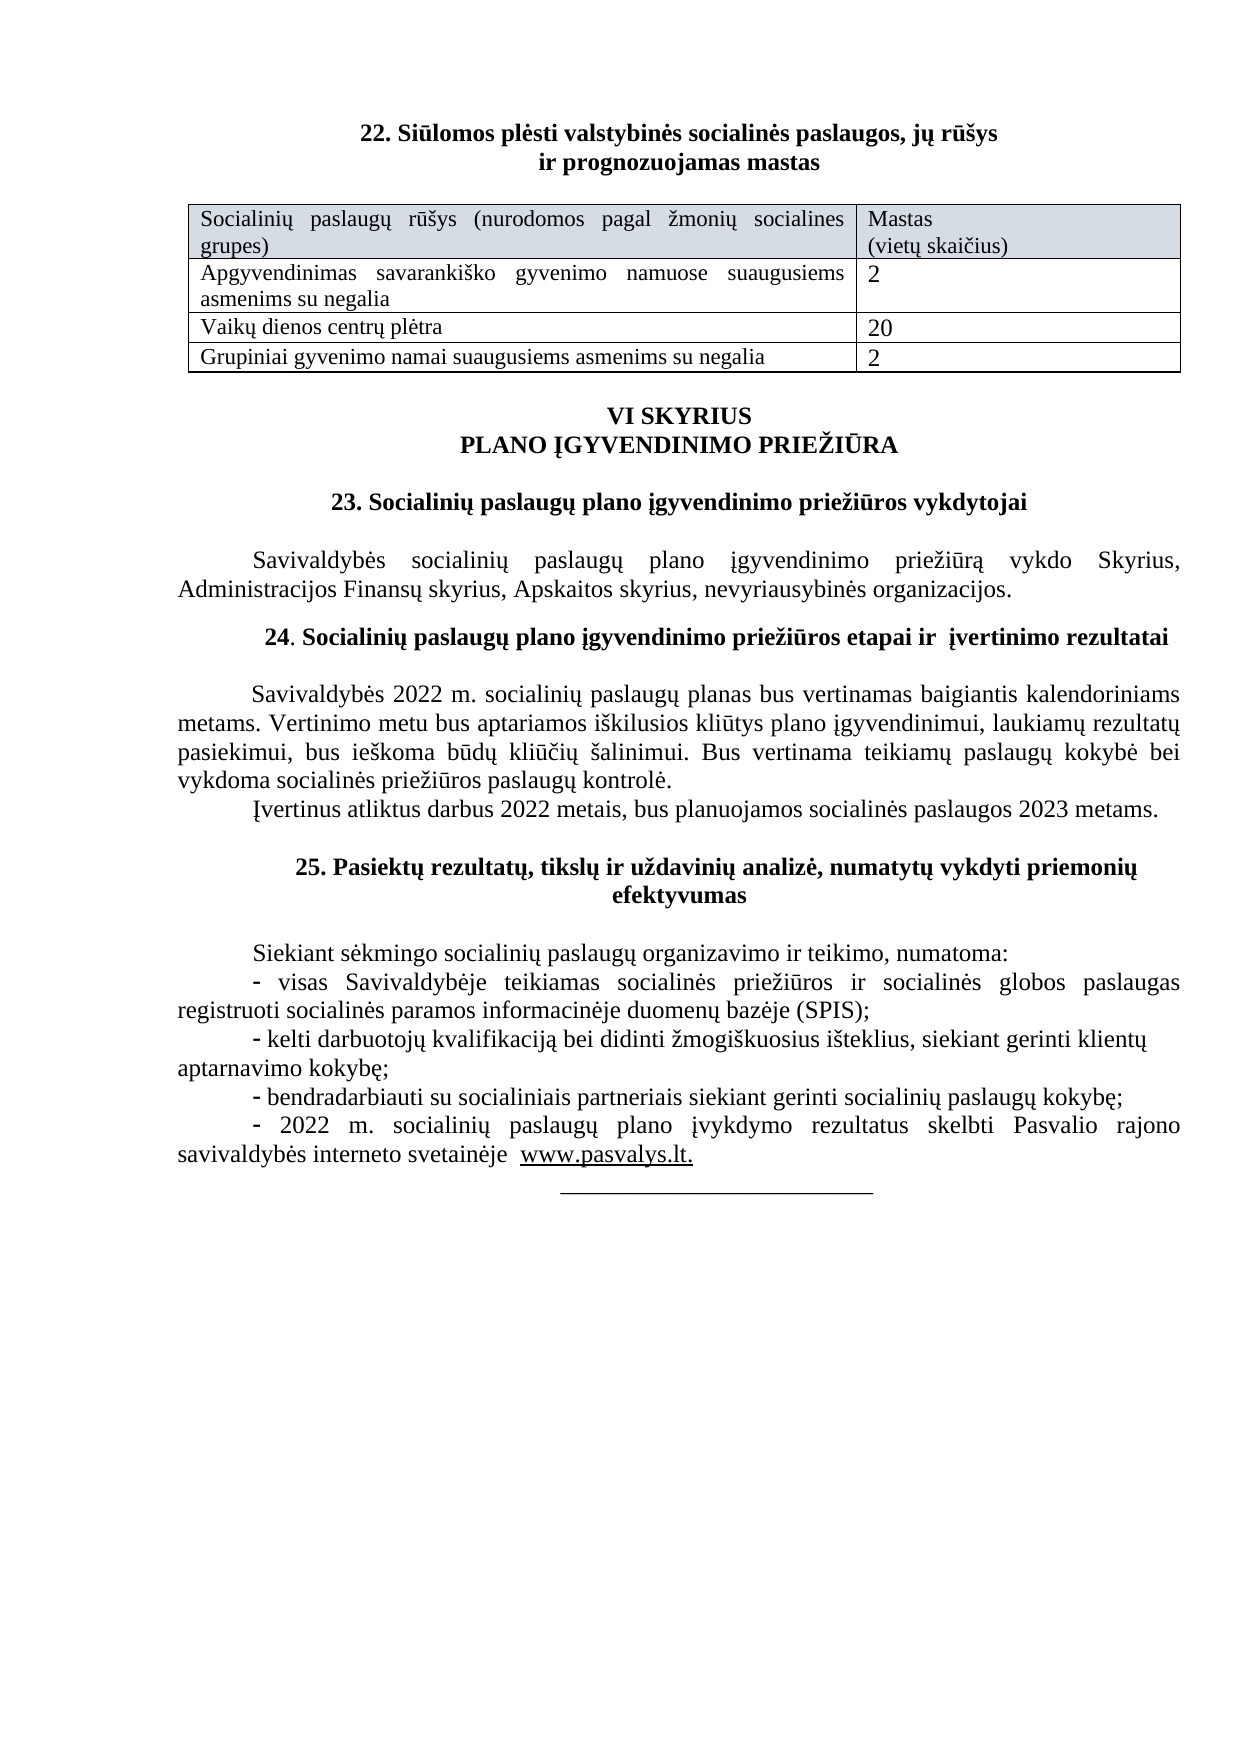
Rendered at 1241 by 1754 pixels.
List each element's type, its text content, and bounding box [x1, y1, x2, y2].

text ir prognozuojamas mastas [177, 147, 1181, 176]
text kelti darbuotojų kvalifikaciją bei didinti žmogiškuosius išteklius, siekiant gerinti klientų [252, 1024, 1181, 1053]
table_cell 2 [857, 343, 1180, 371]
table_cell Vaikų dienos centrų plėtra [189, 313, 856, 342]
table_cell 20 [857, 313, 1180, 342]
table_cell Grupiniai gyvenimo namai suaugusiems asmenims su negalia [189, 343, 856, 371]
text 23. Socialinių paslaugų plano įgyvendinimo priežiūros vykdytojai [177, 487, 1181, 516]
text 24. Socialinių paslaugų plano įgyvendinimo priežiūros etapai ir įvertinimo rezultatai [177, 622, 1181, 650]
text bendradarbiauti su socialiniais partneriais siekiant gerinti socialinių paslaugų kokybę; [177, 1082, 1181, 1110]
text Įvertinus atliktus darbus 2022 metais, bus planuojamos socialinės paslaugos 2023 metams. [177, 794, 1181, 823]
text Savivaldybės 2022 m. socialinių paslaugų planas bus vertinamas baigiantis kalendoriniams metams. Vertinimo metu bus aptariamos iškilusios kliūtys plano įgyvendinimui, laukiamų rezultatų pasiekimui, bus ieškoma būdų kliūčių šalinimui. Bus vertinama teikiamų paslaugų kokybė bei vykdoma socialinės priežiūros paslaugų kontrolė. [177, 679, 1181, 794]
text _________________________ [177, 1168, 1181, 1197]
text Savivaldybės socialinių paslaugų plano įgyvendinimo priežiūrą vykdo Skyrius, Administracijos Finansų skyrius, Apskaitos skyrius, nevyriausybinės organizacijos. [177, 545, 1181, 602]
table_cell Apgyvendinimas savarankiško gyvenimo namuose suaugusiems asmenims su negalia [189, 259, 856, 312]
text Siekiant sėkmingo socialinių paslaugų organizavimo ir teikimo, numatoma: [252, 938, 1181, 967]
table_header Socialinių paslaugų rūšys (nurodomos pagal žmonių socialines grupes) [189, 205, 856, 258]
text aptarnavimo kokybę; [177, 1053, 1181, 1082]
table_cell 2 [857, 259, 1180, 312]
text PLANO ĮGYVENDINIMO PRIEŽIŪRA [177, 430, 1181, 459]
text VI SKYRIUS [177, 401, 1181, 430]
text visas Savivaldybėje teikiamas socialinės priežiūros ir socialinės globos paslaugas registruoti socialinės paramos informacinėje duomenų bazėje (SPIS); [177, 967, 1181, 1024]
text 25. Pasiektų rezultatų, tikslų ir uždavinių analizė, numatytų vykdyti priemonių efektyvumas [177, 852, 1181, 909]
table_header Mastas (vietų skaičius) [857, 205, 1180, 258]
text 2022 m. socialinių paslaugų plano įvykdymo rezultatus skelbti Pasvalio rajono savivaldybės interneto svetainėje www.pasvalys.lt. [177, 1110, 1181, 1168]
text 22. Siūlomos plėsti valstybinės socialinės paslaugos, jų rūšys [177, 118, 1181, 147]
